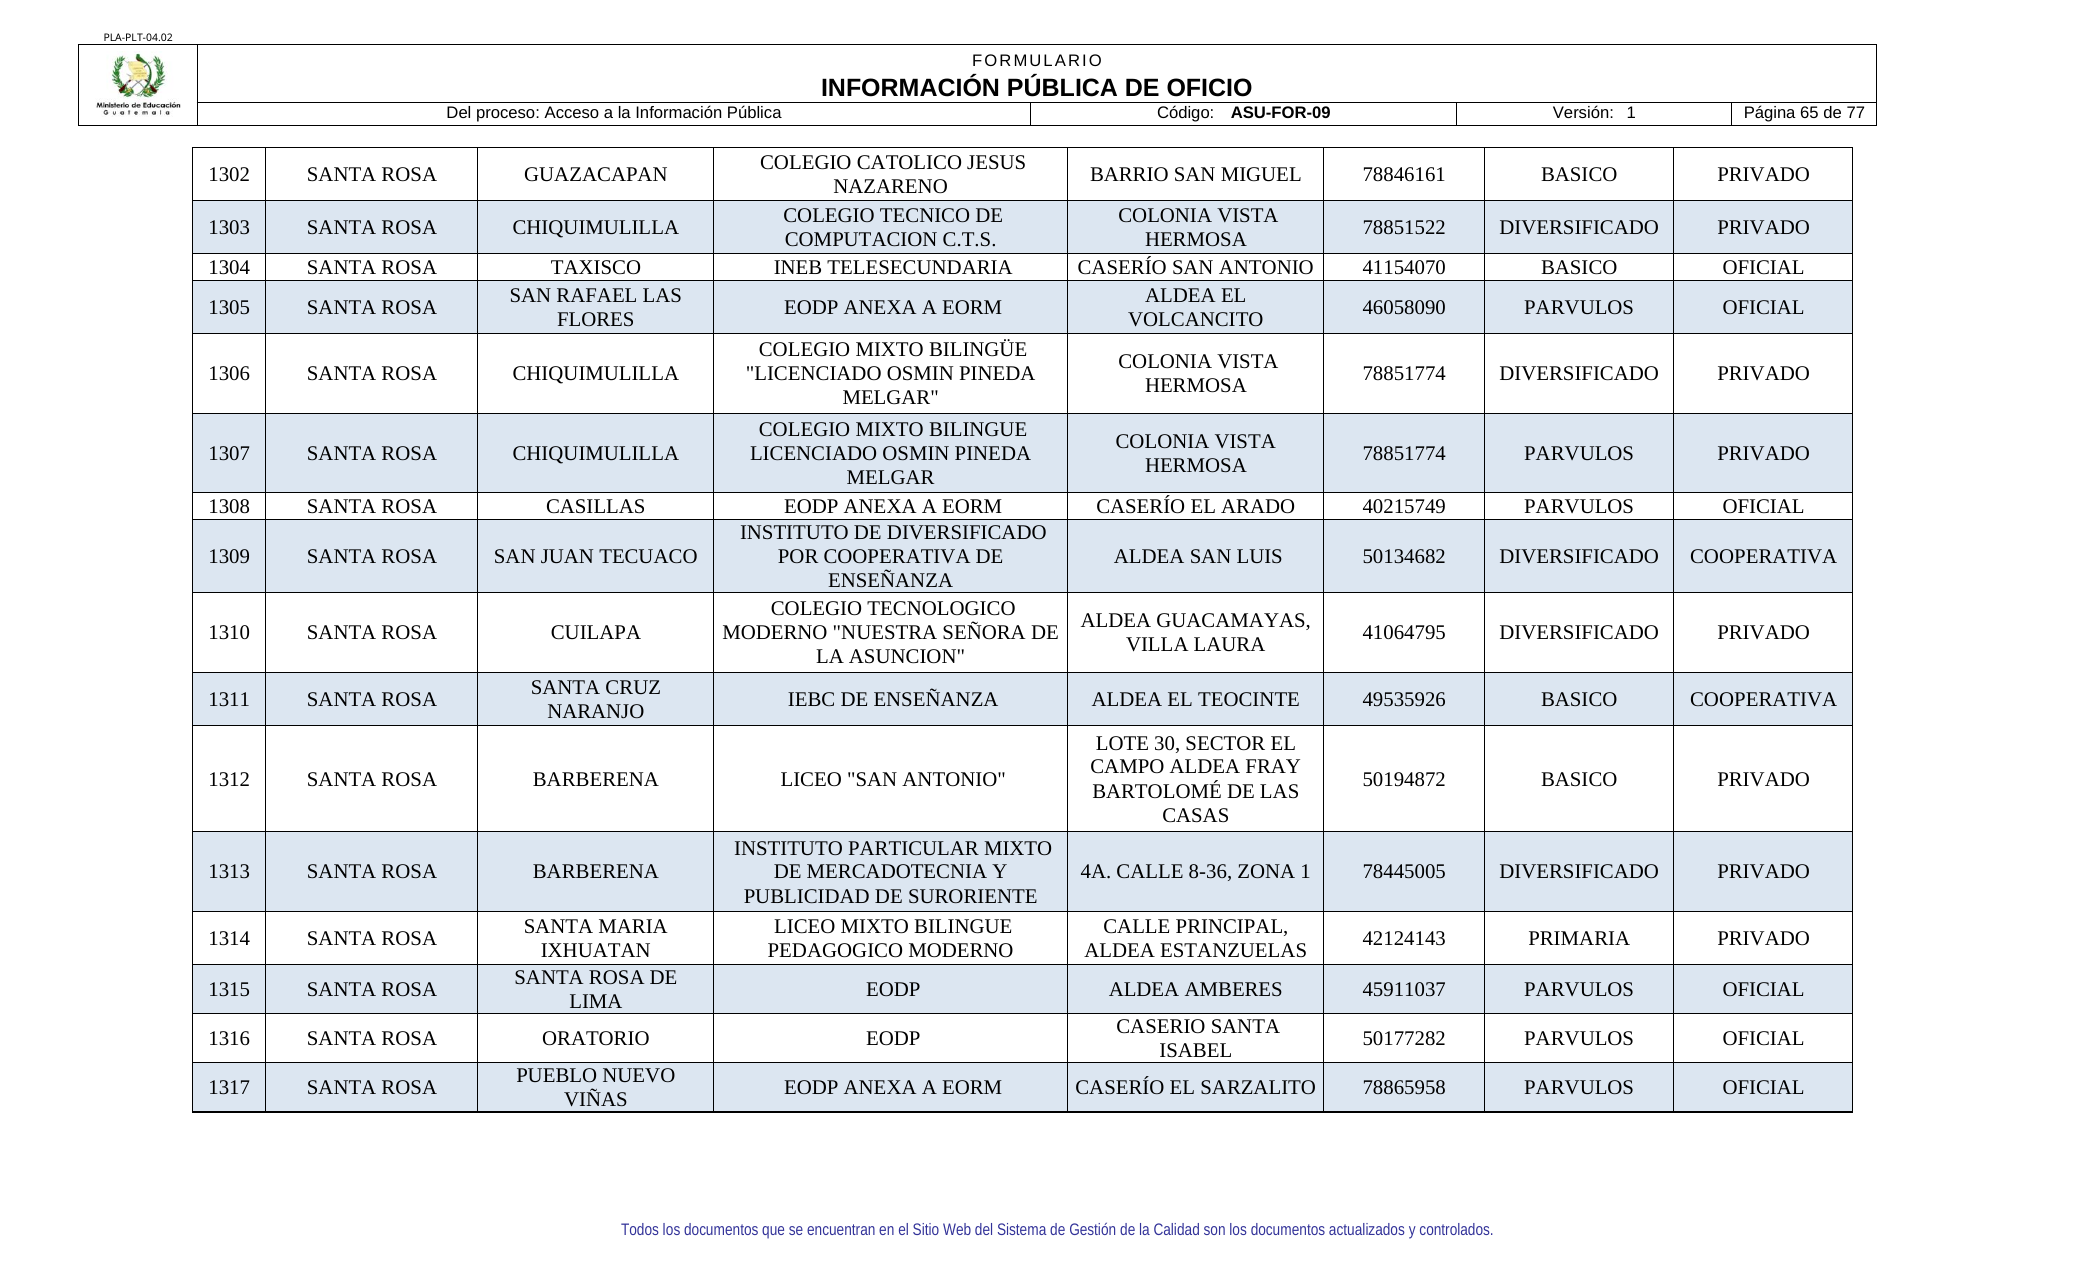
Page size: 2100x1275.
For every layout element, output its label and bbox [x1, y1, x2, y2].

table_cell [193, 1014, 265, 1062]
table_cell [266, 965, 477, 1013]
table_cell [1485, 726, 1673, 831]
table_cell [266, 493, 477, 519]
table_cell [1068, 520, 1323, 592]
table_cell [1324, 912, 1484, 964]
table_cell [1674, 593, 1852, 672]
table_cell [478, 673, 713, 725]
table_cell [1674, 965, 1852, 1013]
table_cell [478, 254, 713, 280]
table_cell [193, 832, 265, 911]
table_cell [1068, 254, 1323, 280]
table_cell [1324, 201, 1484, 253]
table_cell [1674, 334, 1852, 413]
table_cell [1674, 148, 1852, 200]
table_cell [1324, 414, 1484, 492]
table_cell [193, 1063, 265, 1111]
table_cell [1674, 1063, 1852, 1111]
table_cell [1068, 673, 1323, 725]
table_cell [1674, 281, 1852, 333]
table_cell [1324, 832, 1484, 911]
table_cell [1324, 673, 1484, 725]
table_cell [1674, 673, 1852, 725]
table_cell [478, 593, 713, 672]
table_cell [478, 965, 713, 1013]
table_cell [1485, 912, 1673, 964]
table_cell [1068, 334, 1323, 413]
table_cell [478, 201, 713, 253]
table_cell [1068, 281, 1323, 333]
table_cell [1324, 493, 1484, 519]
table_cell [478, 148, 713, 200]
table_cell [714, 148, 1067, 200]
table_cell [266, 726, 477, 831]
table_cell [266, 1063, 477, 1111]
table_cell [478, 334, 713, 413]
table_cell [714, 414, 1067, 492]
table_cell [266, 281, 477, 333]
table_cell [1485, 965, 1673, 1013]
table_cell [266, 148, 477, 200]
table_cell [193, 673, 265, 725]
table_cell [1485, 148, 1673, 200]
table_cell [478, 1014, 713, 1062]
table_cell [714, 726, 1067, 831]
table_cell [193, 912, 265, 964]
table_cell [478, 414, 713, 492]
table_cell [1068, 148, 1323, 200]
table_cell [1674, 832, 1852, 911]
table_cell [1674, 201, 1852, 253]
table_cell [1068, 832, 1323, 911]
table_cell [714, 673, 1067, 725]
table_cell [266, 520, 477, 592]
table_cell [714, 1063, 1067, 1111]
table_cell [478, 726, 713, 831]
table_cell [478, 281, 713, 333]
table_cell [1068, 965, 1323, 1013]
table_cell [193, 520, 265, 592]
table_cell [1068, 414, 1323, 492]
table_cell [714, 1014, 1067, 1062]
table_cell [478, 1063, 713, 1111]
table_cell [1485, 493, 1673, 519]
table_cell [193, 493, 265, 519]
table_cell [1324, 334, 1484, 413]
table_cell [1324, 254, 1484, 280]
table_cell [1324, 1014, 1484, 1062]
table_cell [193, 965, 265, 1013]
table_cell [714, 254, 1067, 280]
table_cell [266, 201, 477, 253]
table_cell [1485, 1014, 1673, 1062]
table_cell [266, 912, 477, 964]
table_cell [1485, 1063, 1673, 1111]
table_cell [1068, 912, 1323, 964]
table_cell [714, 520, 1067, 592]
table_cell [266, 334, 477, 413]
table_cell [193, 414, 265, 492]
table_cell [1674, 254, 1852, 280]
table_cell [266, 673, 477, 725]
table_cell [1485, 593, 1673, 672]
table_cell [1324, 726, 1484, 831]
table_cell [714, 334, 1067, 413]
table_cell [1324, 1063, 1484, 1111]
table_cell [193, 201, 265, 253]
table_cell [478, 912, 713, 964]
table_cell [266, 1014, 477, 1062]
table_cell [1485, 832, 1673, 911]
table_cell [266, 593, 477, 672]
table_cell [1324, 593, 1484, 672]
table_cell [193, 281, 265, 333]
picture [95, 51, 181, 117]
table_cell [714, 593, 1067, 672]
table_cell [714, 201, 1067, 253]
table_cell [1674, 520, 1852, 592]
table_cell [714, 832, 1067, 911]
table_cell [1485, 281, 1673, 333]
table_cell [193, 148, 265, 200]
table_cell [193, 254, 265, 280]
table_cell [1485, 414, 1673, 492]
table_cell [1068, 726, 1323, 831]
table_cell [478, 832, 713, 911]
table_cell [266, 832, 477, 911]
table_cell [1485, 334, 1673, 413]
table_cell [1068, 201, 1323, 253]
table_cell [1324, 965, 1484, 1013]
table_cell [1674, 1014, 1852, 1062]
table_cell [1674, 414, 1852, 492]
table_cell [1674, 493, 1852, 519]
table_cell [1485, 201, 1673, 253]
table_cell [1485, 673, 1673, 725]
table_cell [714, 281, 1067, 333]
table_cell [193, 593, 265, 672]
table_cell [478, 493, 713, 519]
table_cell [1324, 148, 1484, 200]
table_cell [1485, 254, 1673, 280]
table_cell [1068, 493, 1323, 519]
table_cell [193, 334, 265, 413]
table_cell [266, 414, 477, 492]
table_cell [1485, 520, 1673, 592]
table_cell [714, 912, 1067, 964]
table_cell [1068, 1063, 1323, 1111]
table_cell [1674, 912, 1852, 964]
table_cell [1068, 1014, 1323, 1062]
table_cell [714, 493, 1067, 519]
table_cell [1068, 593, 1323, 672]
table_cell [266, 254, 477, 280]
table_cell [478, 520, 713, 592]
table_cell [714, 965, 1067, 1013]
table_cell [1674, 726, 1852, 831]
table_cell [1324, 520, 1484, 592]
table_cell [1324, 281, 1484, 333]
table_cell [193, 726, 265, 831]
